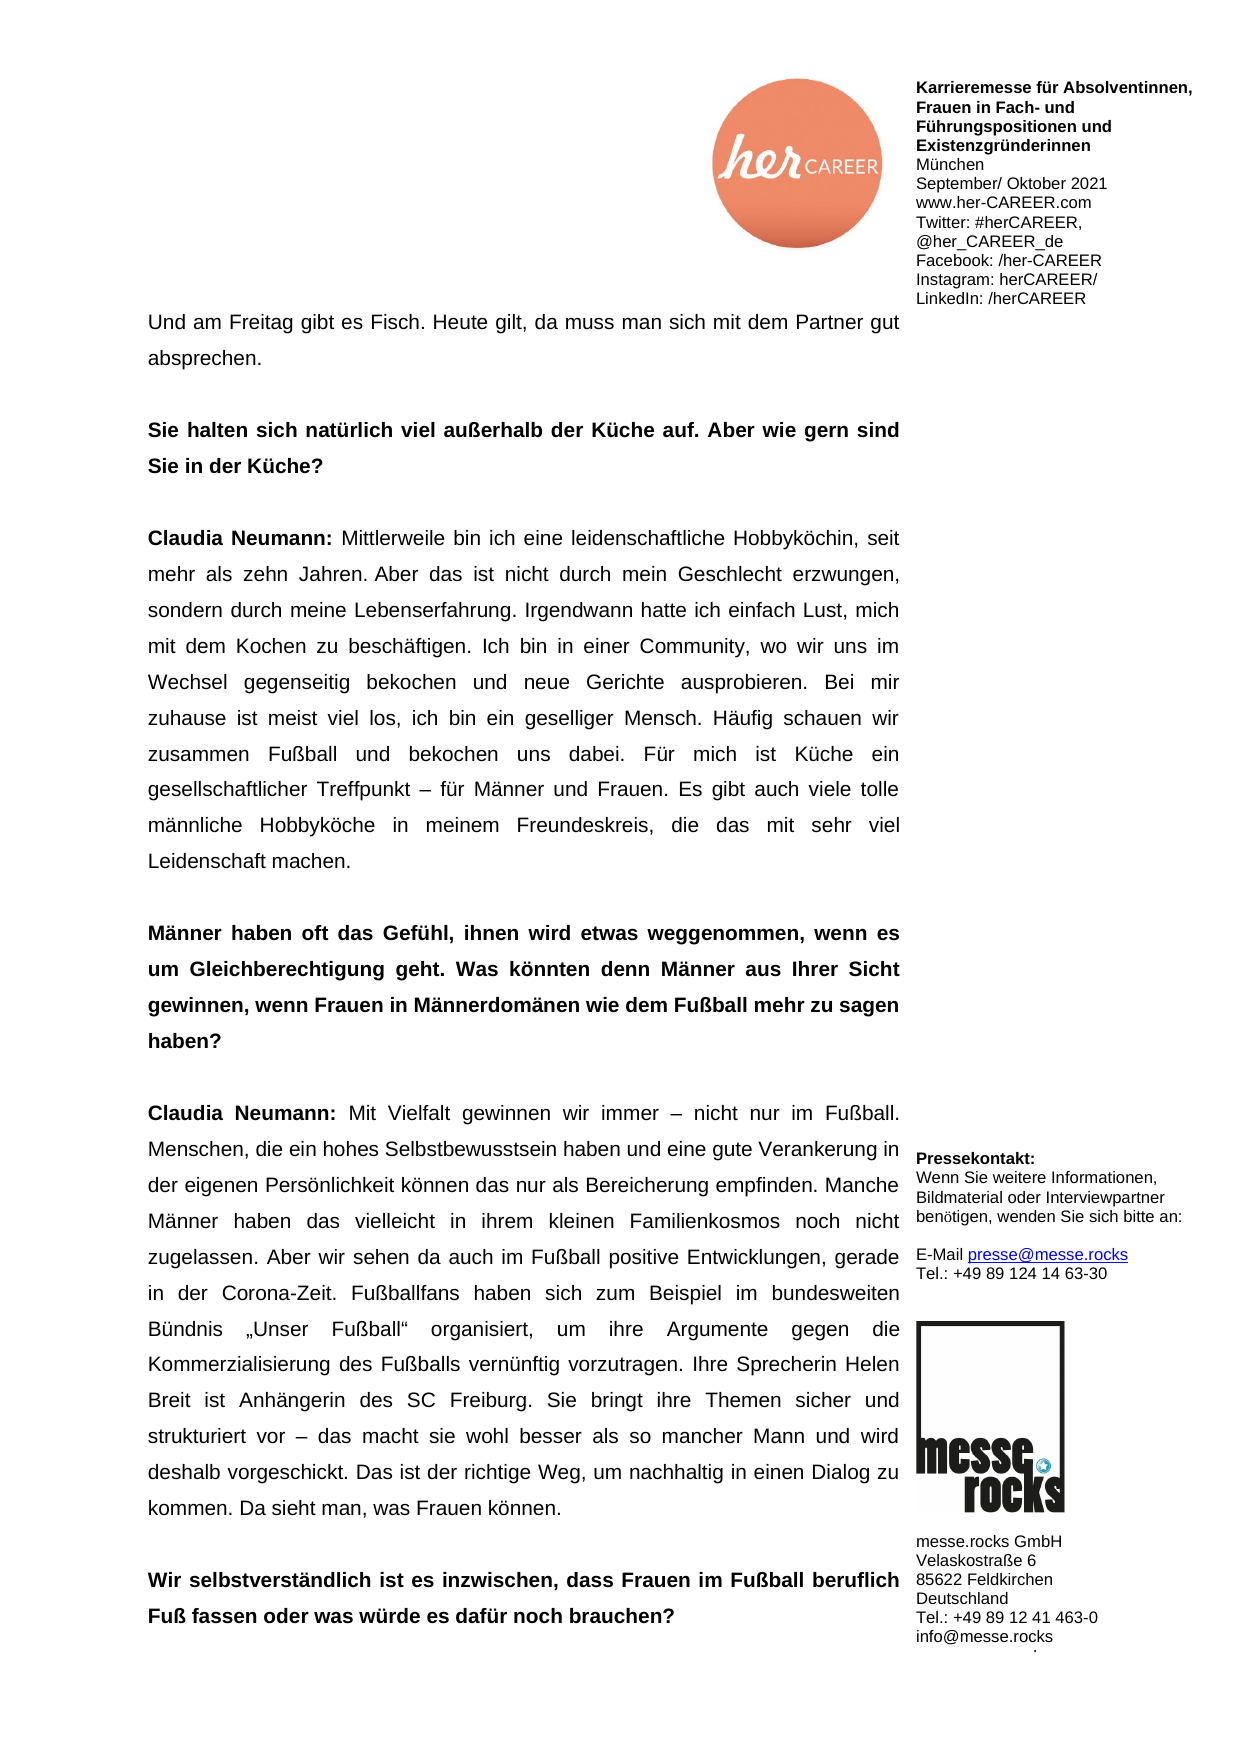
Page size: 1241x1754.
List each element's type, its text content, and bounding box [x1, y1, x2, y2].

text Männer haben oft das Gefühl, ihnen wird etwas weggenommen, wenn es um Gleichberechtigung geht. Was könnten denn Männer aus Ihrer Sicht gewinnen, wenn Frauen in Männerdomänen wie dem Fußball mehr zu sagen haben? [148, 921, 901, 1053]
text Sie halten sich natürlich viel außerhalb der Küche auf. Aber wie gern sind Sie in der Küche? [148, 418, 901, 478]
text Claudia Neumann: Mit Vielfalt gewinnen wir immer – nicht nur im Fußball. Menschen, die ein hohes Selbstbewusstsein haben und eine gute Verankerung in der eigenen Persönlichkeit können das nur als Bereicherung empfinden. Manche Männer haben das vielleicht in ihrem kleinen Familienkosmos noch nicht zugelassen. Aber wir sehen da auch im Fußball positive Entwicklungen, gerade in der Corona-Zeit. Fußballfans haben sich zum Beispiel im bundesweiten Bündnis „Unser Fußball“ organisiert, um ihre Argumente gegen die Kommerzialisierung des Fußballs vernünftig vorzutragen. Ihre Sprecherin Helen Breit ist Anhängerin des SC Freiburg. Sie bringt ihre Themen sicher und strukturiert vor – das macht sie wohl besser als so mancher Mann und wird deshalb vorgeschickt. Das ist der richtige Weg, um nachhaltig in einen Dialog zu kommen. Da sieht man, was Frauen können. [148, 1101, 901, 1520]
picture [701, 67, 900, 266]
picture [915, 1321, 1066, 1513]
text Claudia Neumann: Mittlerweile bin ich eine leidenschaftliche Hobbyköchin, seit mehr als zehn Jahren. Aber das ist nicht durch mein Geschlecht erzwungen, sondern durch meine Lebenserfahrung. Irgendwann hatte ich einfach Lust, mich mit dem Kochen zu beschäftigen. Ich bin in einer Community, wo wir uns im Wechsel gegenseitig bekochen und neue Gerichte ausprobieren. Bei mir zuhause ist meist viel los, ich bin ein geselliger Mensch. Häufig schauen wir zusammen Fußball und bekochen uns dabei. Für mich ist Küche ein gesellschaftlicher Treffpunkt – für Männer und Frauen. Es gibt auch viele tolle männliche Hobbyköche in meinem Freundeskreis, die das mit sehr viel Leidenschaft machen. [148, 526, 901, 873]
text Wir selbstverständlich ist es inzwischen, dass Frauen im Fußball beruflich Fuß fassen oder was würde es dafür noch brauchen? [148, 1568, 901, 1628]
